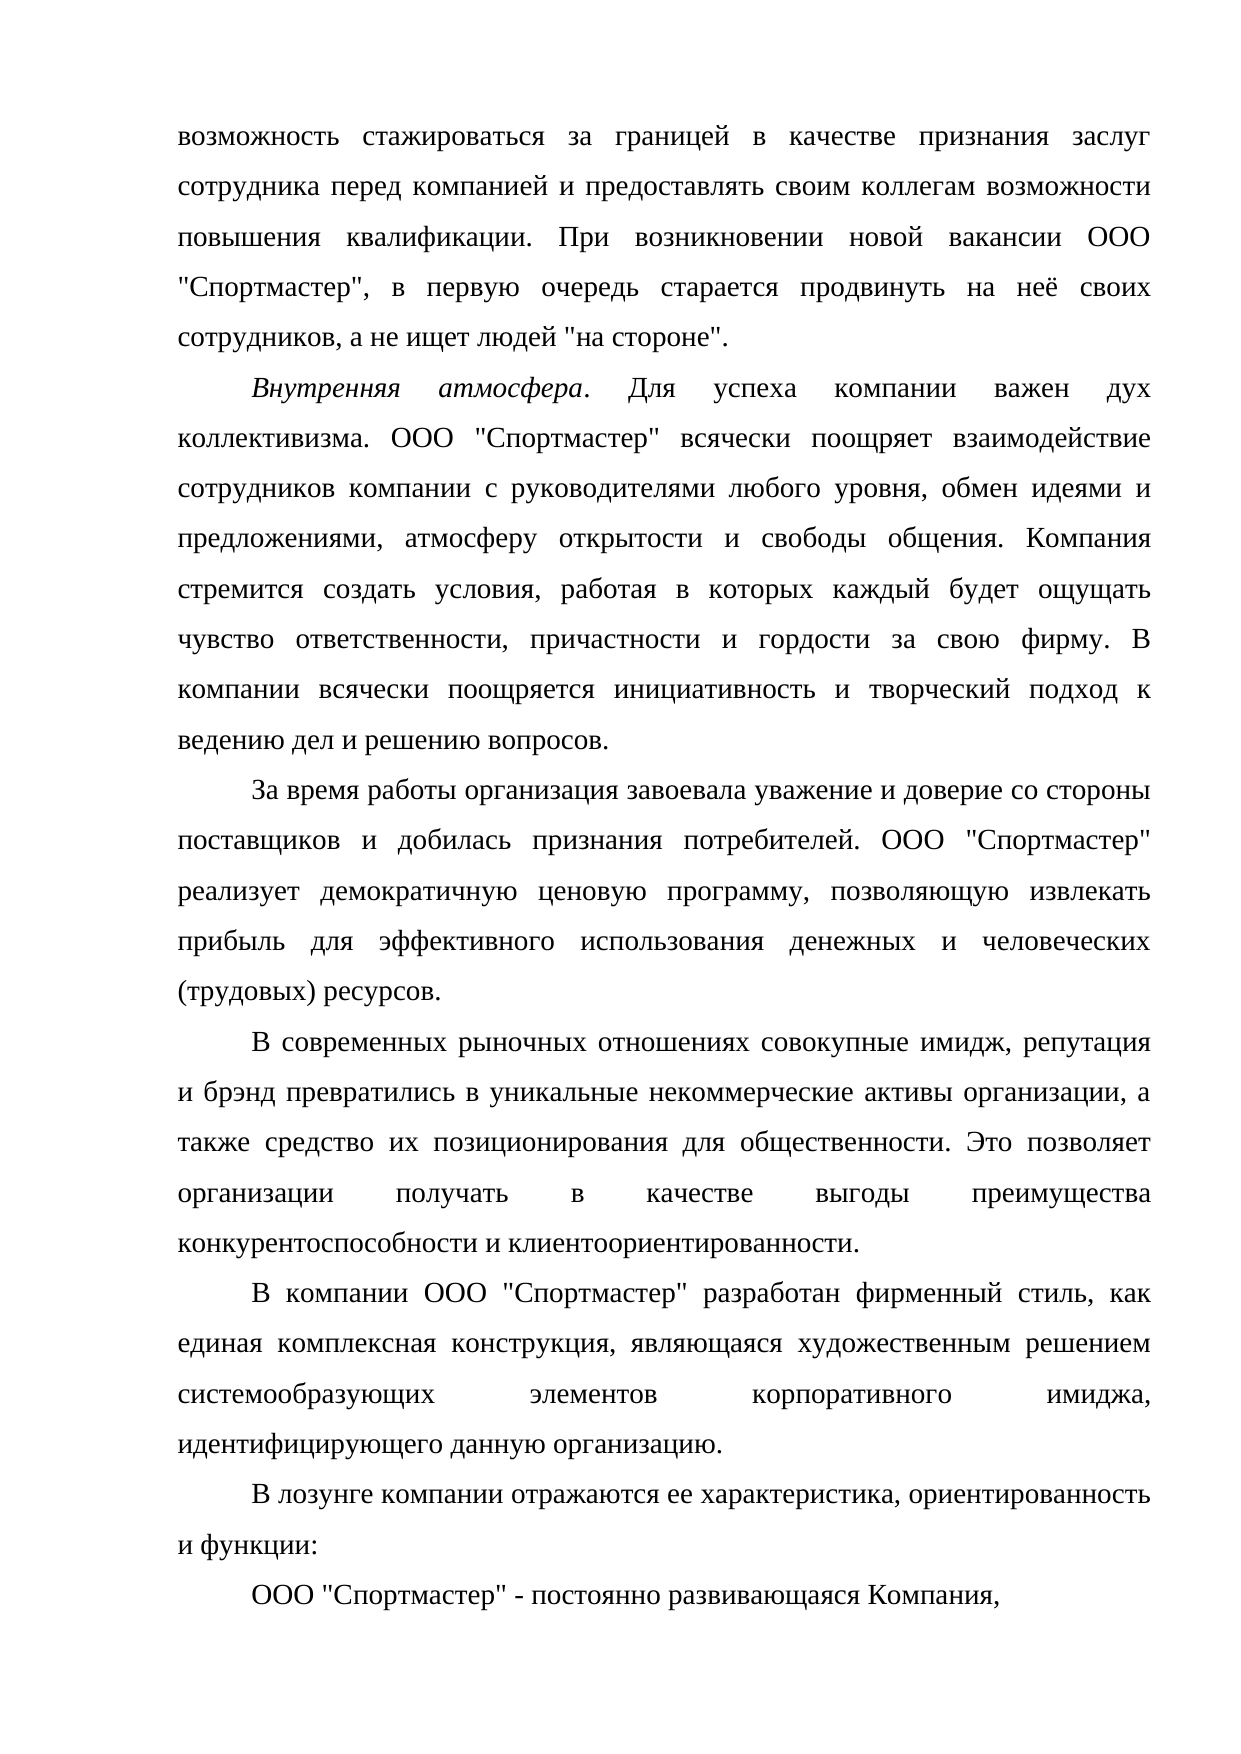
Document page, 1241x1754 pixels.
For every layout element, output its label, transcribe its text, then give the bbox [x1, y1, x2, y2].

text В лозунге компании отражаются ее характеристика, ориентированность и функции: [177, 1477, 1152, 1560]
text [177, 118, 1152, 353]
text В компании ООО "Спортмастер" разработан фирменный стиль, как единая комплексная конструкция, являющаяся художественным решением системообразующих элементов корпоративного имиджа, идентифицирующего данную организацию. [177, 1275, 1152, 1460]
text За время работы организация завоевала уважение и доверие со стороны поставщиков и добилась признания потребителей. ООО "Спортмастер" реализует демократичную ценовую программу, позволяющую извлекать прибыль для эффективного использования денежных и человеческих (трудовых) ресурсов. [177, 772, 1152, 1007]
text ООО "Спортмастер" - постоянно развивающаяся Компания, [177, 1577, 1152, 1611]
text Внутренняя атмосфера. Для успеха компании важен дух коллективизма. ООО "Спортмастер" всячески поощряет взаимодействие сотрудников компании с руководителями любого уровня, обмен идеями и предложениями, атмосферу открытости и свободы общения. Компания стремится создать условия, работая в которых каждый будет ощущать чувство ответственности, причастности и гордости за свою фирму. В компании всячески поощряется инициативность и творческий подход к ведению дел и решению вопросов. [177, 370, 1152, 755]
text В современных рыночных отношениях совокупные имидж, репутация и брэнд превратились в уникальные некоммерческие активы организации, а также средство их позиционирования для общественности. Это позволяет организации получать в качестве выгоды преимущества конкурентоспособности и клиентоориентированности. [177, 1024, 1152, 1258]
